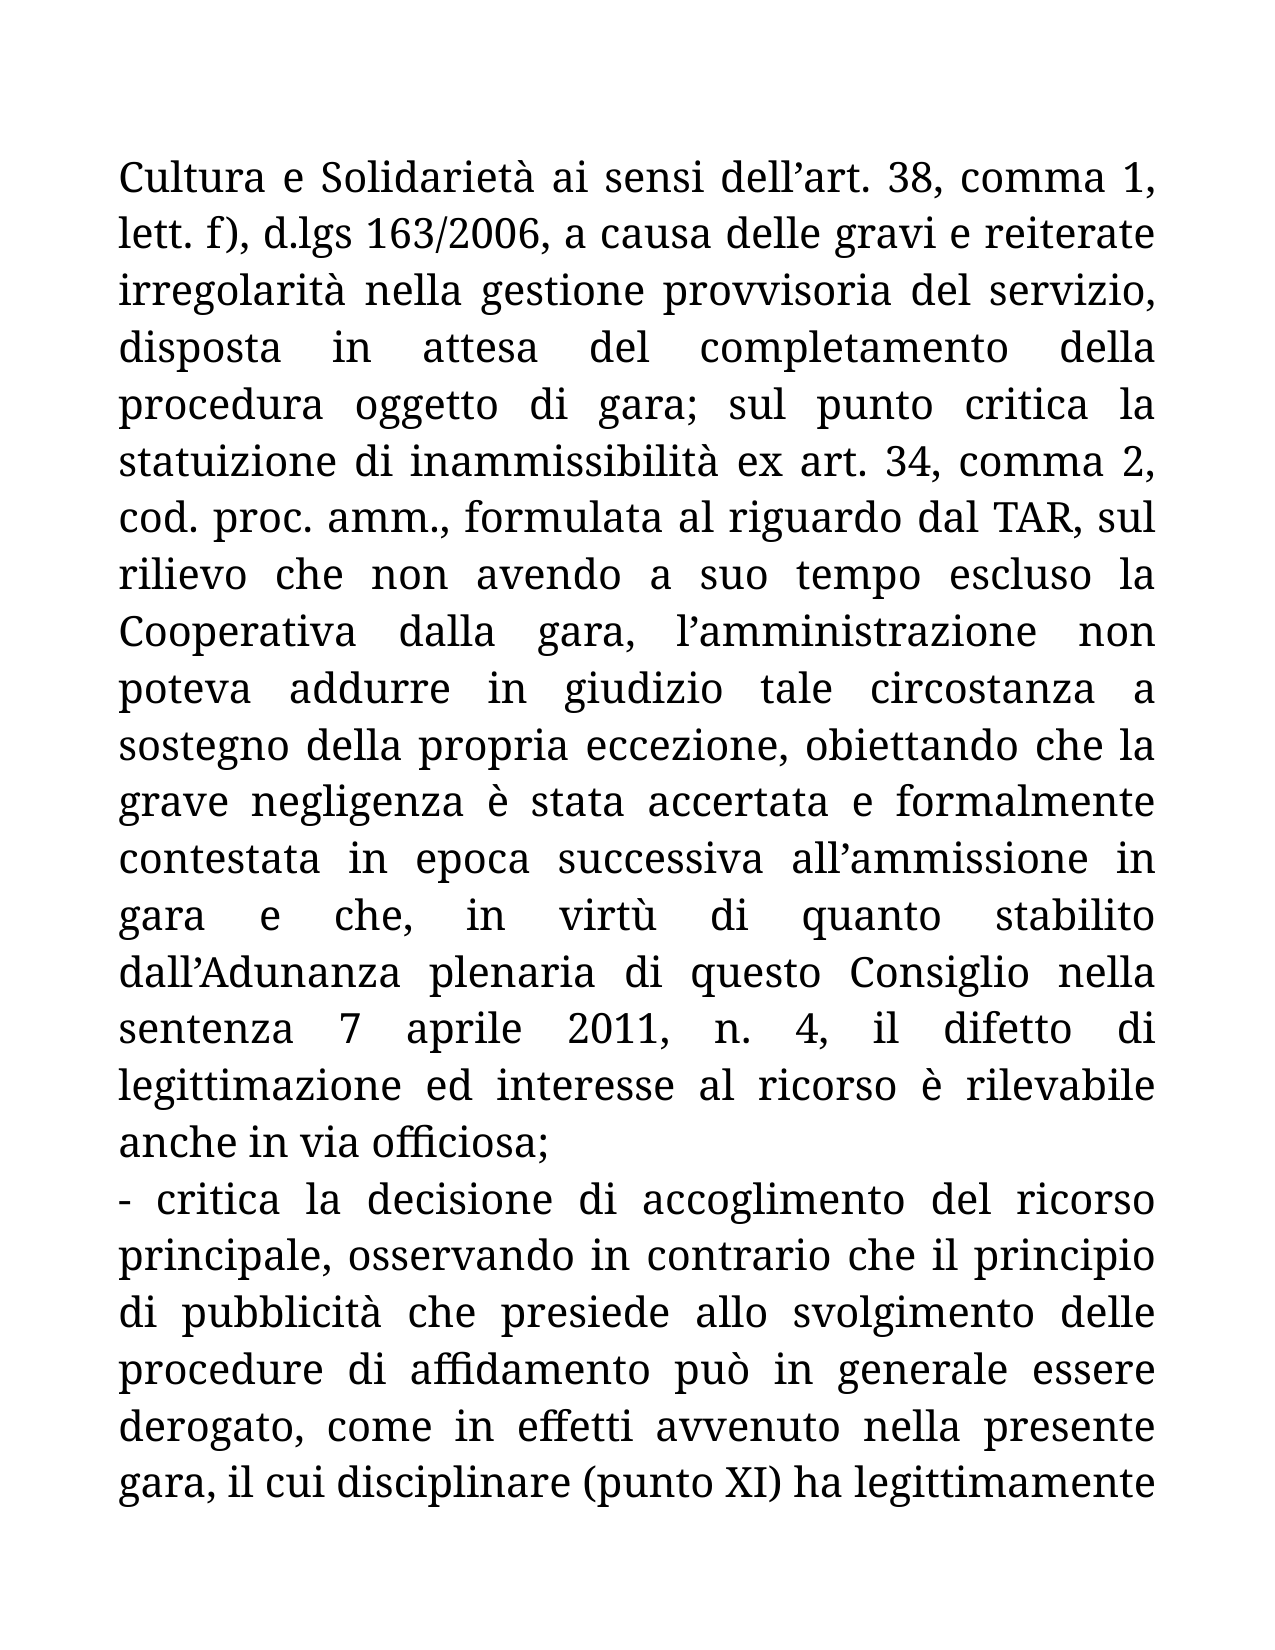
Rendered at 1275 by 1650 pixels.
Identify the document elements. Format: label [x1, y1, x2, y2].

text [118, 148, 1157, 1169]
text [118, 1169, 1157, 1510]
